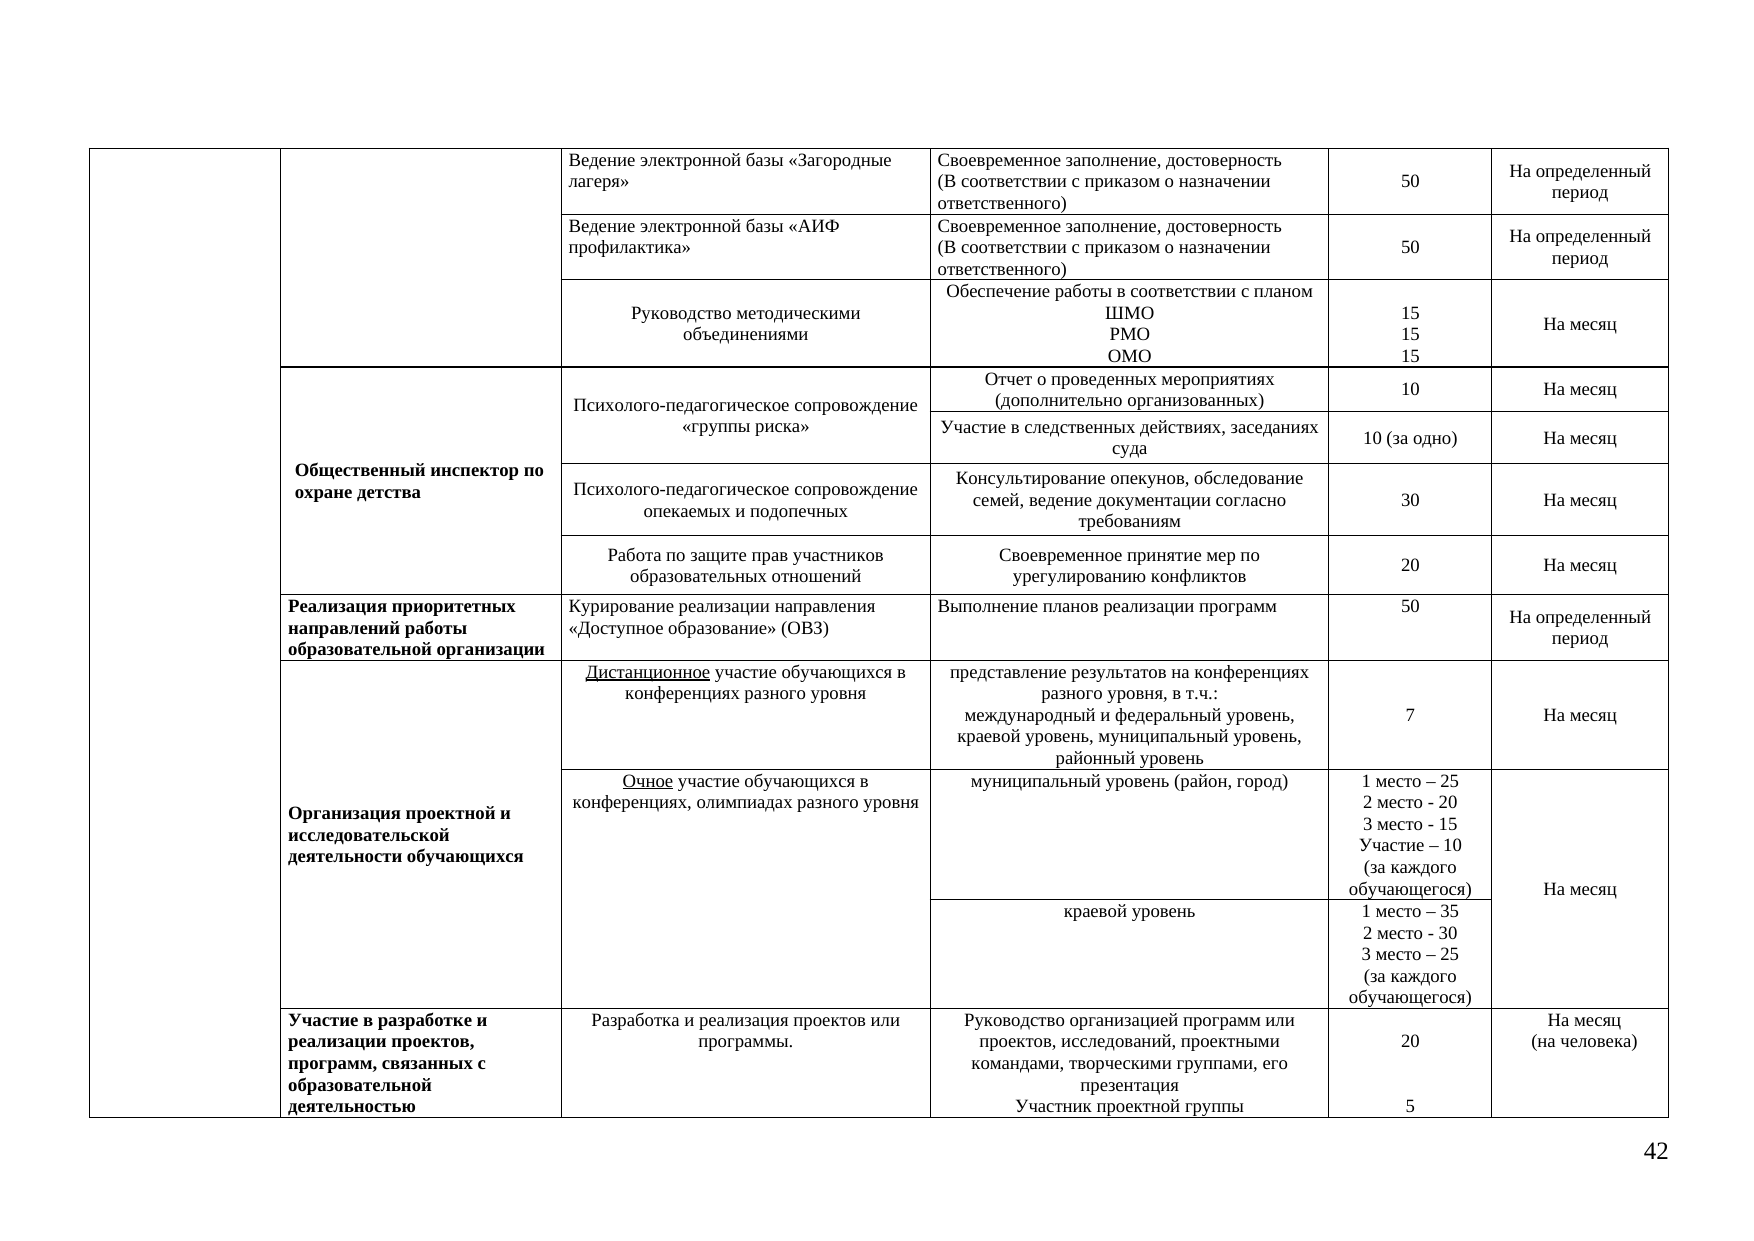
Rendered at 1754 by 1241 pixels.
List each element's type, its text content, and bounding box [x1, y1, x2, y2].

table_cell 1 место – 35 2 место - 30 3 место – 25 (за каждого обучающегося) [1329, 900, 1491, 1008]
table_cell Отчет о проведенных мероприятиях (дополнительно организованных) [931, 368, 1328, 411]
table_cell Общественный инспектор по охране детства [281, 368, 561, 594]
table_cell На определенный период [1492, 215, 1668, 279]
table_cell Своевременное заполнение, достоверность (В соответствии с приказом о назначении ответственного) [931, 149, 1328, 213]
table_cell 1 место – 25 2 место - 20 3 место - 15 Участие – 10 (за каждого обучающегося) [1329, 770, 1491, 899]
table_cell Психолого-педагогическое сопровождение опекаемых и подопечных [562, 464, 930, 535]
table_cell Своевременное принятие мер по урегулированию конфликтов [931, 536, 1328, 594]
table_cell Психолого-педагогическое сопровождение «группы риска» [562, 368, 930, 463]
table_cell Обеспечение работы в соответствии с планом ШМО РМО ОМО [931, 280, 1328, 366]
table_cell 7 [1329, 661, 1491, 768]
table_cell На месяц [1492, 661, 1668, 768]
table_cell На месяц [1492, 464, 1668, 535]
table_cell На месяц [1492, 770, 1668, 1008]
table_cell На месяц [1492, 412, 1668, 463]
table_cell 50 [1329, 215, 1491, 279]
table_cell Выполнение планов реализации программ [931, 595, 1328, 660]
table_cell 20 5 [1329, 1009, 1491, 1117]
table_cell краевой уровень [931, 900, 1328, 1008]
table_cell муниципальный уровень (район, город) [931, 770, 1328, 899]
table_cell 20 [1329, 536, 1491, 594]
table_cell На определенный период [1492, 149, 1668, 213]
table_cell 15 15 15 [1329, 280, 1491, 366]
table_cell Консультирование опекунов, обследование семей, ведение документации согласно требованиям [931, 464, 1328, 535]
table_cell Своевременное заполнение, достоверность (В соответствии с приказом о назначении ответственного) [931, 215, 1328, 279]
table_cell Руководство методическими объединениями [562, 280, 930, 366]
table_cell На месяц [1492, 368, 1668, 411]
table_cell Организация проектной и исследовательской деятельности обучающихся [281, 661, 561, 1008]
table_cell Ведение электронной базы «Загородные лагеря» [562, 149, 930, 213]
table_cell Работа по защите прав участников образовательных отношений [562, 536, 930, 594]
table_cell Ведение электронной базы «АИФ профилактика» [562, 215, 930, 279]
table_cell Руководство организацией программ или проектов, исследований, проектными командами, творческими группами, его презентация Участник проектной группы [931, 1009, 1328, 1117]
table_cell Курирование реализации направления «Доступное образование» (ОВЗ) [562, 595, 930, 660]
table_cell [281, 1009, 561, 1117]
table_cell Реализация приоритетных направлений работы образовательной организации [281, 595, 561, 660]
table_cell Разработка и реализация проектов или программы. [562, 1009, 930, 1117]
table_cell 10 [1329, 368, 1491, 411]
table_cell 10 (за одно) [1329, 412, 1491, 463]
table_cell представление результатов на конференциях разного уровня, в т.ч.: международный и федеральный уровень, краевой уровень, муниципальный уровень, районный уровень [931, 661, 1328, 768]
table_cell На месяц [1492, 536, 1668, 594]
table_cell Дистанционное участие обучающихся в конференциях разного уровня [562, 661, 930, 768]
table_cell На месяц [1492, 280, 1668, 366]
table_cell 50 [1329, 595, 1491, 660]
table_cell Участие в следственных действиях, заседаниях суда [931, 412, 1328, 463]
table_cell 50 [1329, 149, 1491, 213]
table_cell 30 [1329, 464, 1491, 535]
table_cell На месяц (на человека) [1492, 1009, 1668, 1117]
table_cell Очное участие обучающихся в конференциях, олимпиадах разного уровня [562, 770, 930, 1008]
table_cell На определенный период [1492, 595, 1668, 660]
